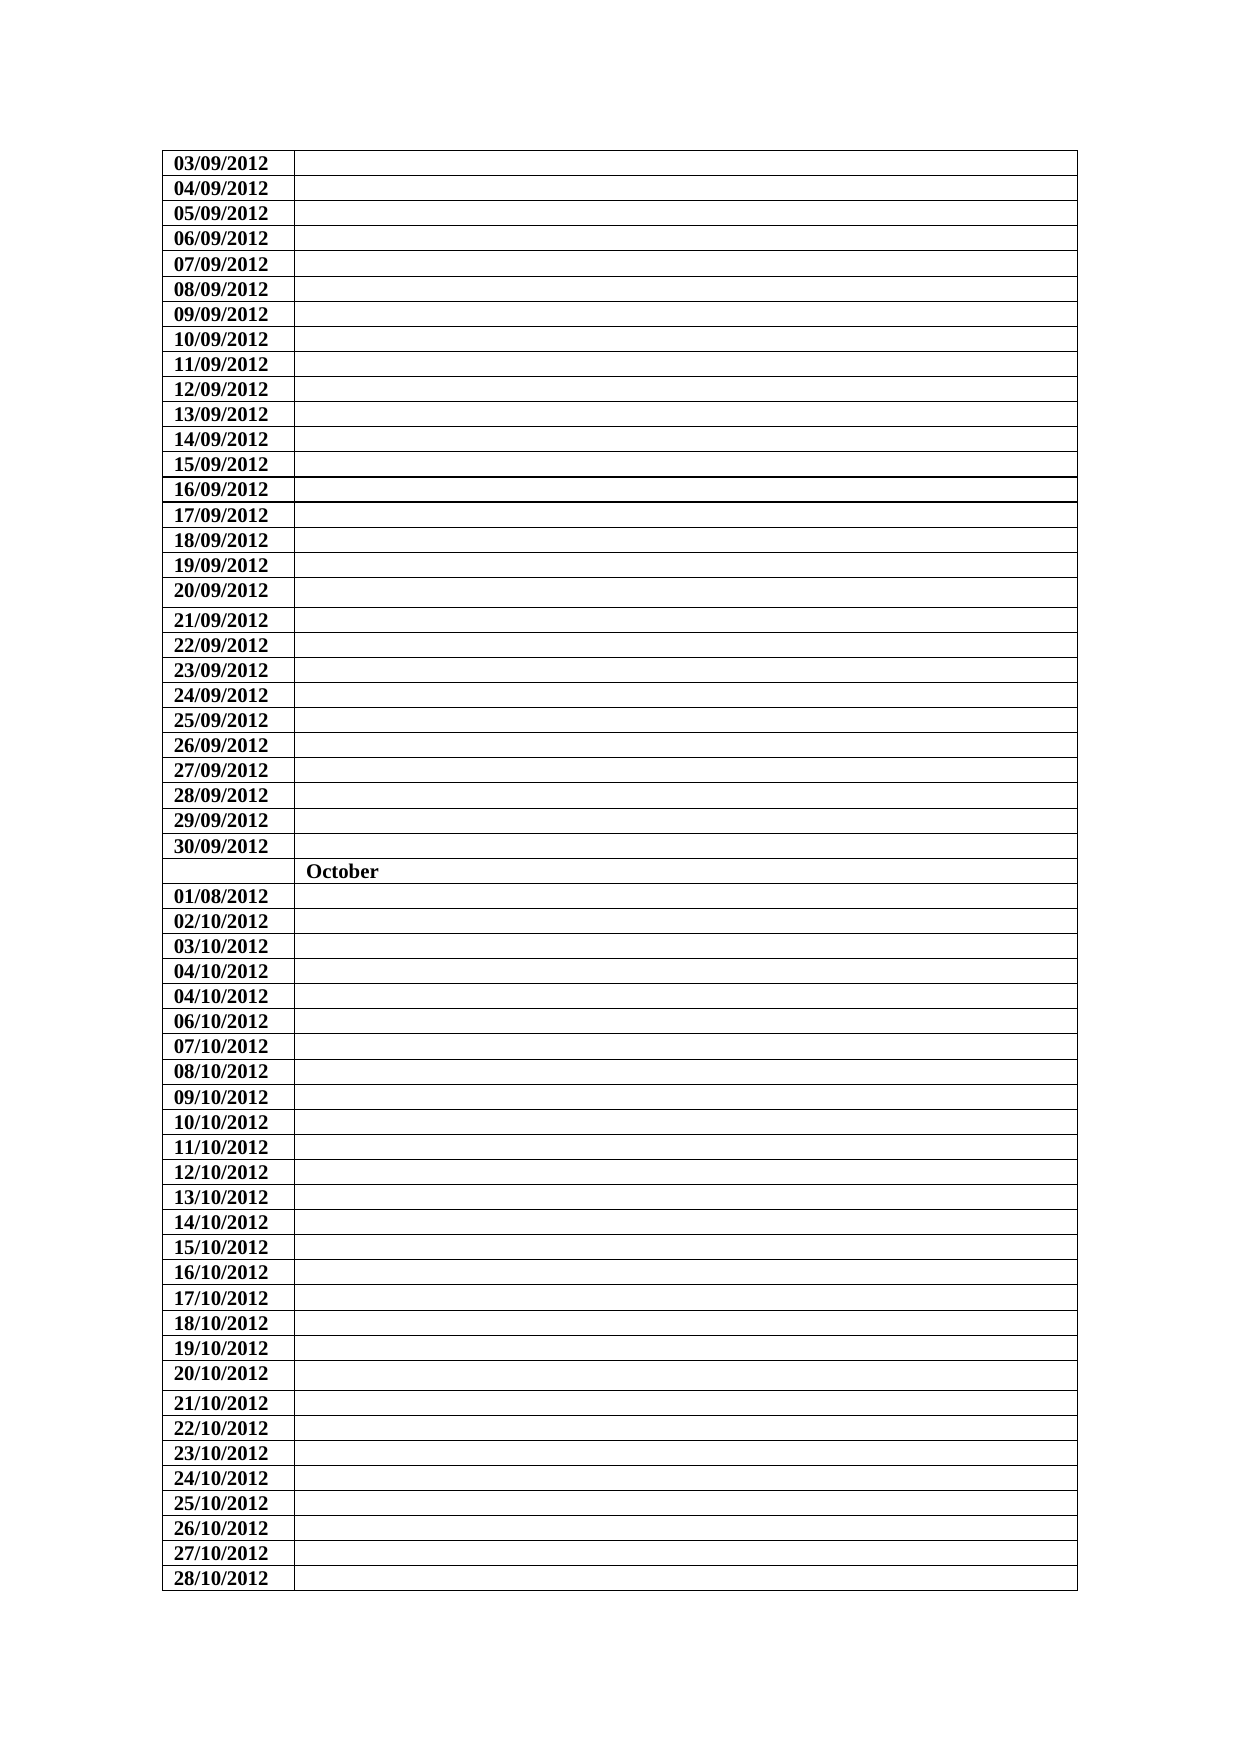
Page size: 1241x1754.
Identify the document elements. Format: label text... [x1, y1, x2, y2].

table_cell 18/09/2012 [163, 528, 294, 552]
table_cell 13/09/2012 [163, 402, 294, 426]
table_cell 02/10/2012 [163, 909, 294, 933]
table_cell [295, 733, 1077, 757]
table_cell [295, 427, 1077, 451]
table_cell [295, 1135, 1077, 1159]
table_cell 22/09/2012 [163, 633, 294, 657]
table_cell [295, 302, 1077, 326]
table_cell [295, 251, 1077, 276]
table_cell [295, 226, 1077, 250]
table_cell 03/10/2012 [163, 934, 294, 958]
table_cell [295, 1391, 1077, 1414]
table_cell 15/09/2012 [163, 452, 294, 476]
table_cell 09/09/2012 [163, 302, 294, 326]
table_cell [295, 984, 1077, 1008]
table_cell [295, 553, 1077, 577]
table_cell 21/10/2012 [163, 1391, 294, 1414]
table_cell 25/10/2012 [163, 1491, 294, 1515]
table_cell 27/10/2012 [163, 1541, 294, 1565]
table_cell 25/09/2012 [163, 708, 294, 732]
table_cell [295, 934, 1077, 958]
table_cell 06/10/2012 [163, 1009, 294, 1033]
table_cell 29/09/2012 [163, 809, 294, 832]
table_cell [295, 1491, 1077, 1515]
table_cell [295, 683, 1077, 707]
table_cell [295, 377, 1077, 401]
table_cell [295, 809, 1077, 832]
table_cell [295, 201, 1077, 225]
table_cell 04/09/2012 [163, 176, 294, 200]
table_cell [295, 1311, 1077, 1334]
table_cell [295, 658, 1077, 682]
table_cell [295, 176, 1077, 200]
table_cell [295, 327, 1077, 351]
table_cell 14/09/2012 [163, 427, 294, 451]
table_cell [295, 1336, 1077, 1360]
table_cell 08/10/2012 [163, 1060, 294, 1083]
table_cell 03/09/2012 [163, 151, 294, 175]
table_cell 07/10/2012 [163, 1034, 294, 1058]
table_cell 07/09/2012 [163, 251, 294, 276]
table_cell 15/10/2012 [163, 1235, 294, 1259]
table_cell 24/10/2012 [163, 1466, 294, 1490]
table_cell [295, 1160, 1077, 1184]
table_cell [295, 503, 1077, 527]
table_cell [295, 578, 1077, 607]
table_cell [295, 1361, 1077, 1389]
table_cell 22/10/2012 [163, 1416, 294, 1440]
table_cell [295, 1009, 1077, 1033]
table_cell [295, 884, 1077, 908]
table_cell 10/09/2012 [163, 327, 294, 351]
table_cell 08/09/2012 [163, 277, 294, 301]
table_cell [295, 402, 1077, 426]
table_cell 16/10/2012 [163, 1260, 294, 1284]
table_cell 28/09/2012 [163, 783, 294, 807]
table_cell 06/09/2012 [163, 226, 294, 250]
table_cell [295, 959, 1077, 983]
table_cell October [295, 859, 1077, 883]
table_cell [295, 1060, 1077, 1083]
table_cell 20/09/2012 [163, 578, 294, 607]
table_cell 17/09/2012 [163, 503, 294, 527]
table_cell 12/09/2012 [163, 377, 294, 401]
table_cell 26/10/2012 [163, 1516, 294, 1540]
table_cell [295, 608, 1077, 632]
table_cell 20/10/2012 [163, 1361, 294, 1389]
table_cell 13/10/2012 [163, 1185, 294, 1209]
table_cell [295, 783, 1077, 807]
table_cell 01/08/2012 [163, 884, 294, 908]
table_cell [295, 478, 1077, 501]
table_cell 21/09/2012 [163, 608, 294, 632]
table_cell 14/10/2012 [163, 1210, 294, 1234]
table_cell 23/10/2012 [163, 1441, 294, 1465]
table_cell [295, 1566, 1077, 1590]
table_cell [295, 528, 1077, 552]
table_cell 26/09/2012 [163, 733, 294, 757]
table_cell 04/10/2012 [163, 959, 294, 983]
table_cell [295, 758, 1077, 782]
table_cell [295, 1516, 1077, 1540]
table_cell [295, 1110, 1077, 1134]
table_cell 28/10/2012 [163, 1566, 294, 1590]
table_cell [295, 1541, 1077, 1565]
table_cell [295, 633, 1077, 657]
table_cell 11/10/2012 [163, 1135, 294, 1159]
table_cell [295, 909, 1077, 933]
table_cell 30/09/2012 [163, 834, 294, 858]
table_cell 09/10/2012 [163, 1085, 294, 1109]
table_cell [295, 1260, 1077, 1284]
table_cell [295, 1185, 1077, 1209]
table_cell 19/10/2012 [163, 1336, 294, 1360]
table_cell [295, 452, 1077, 476]
table_cell [295, 708, 1077, 732]
table_cell [295, 1285, 1077, 1309]
table_cell 19/09/2012 [163, 553, 294, 577]
table_cell 11/09/2012 [163, 352, 294, 376]
table_cell 16/09/2012 [163, 478, 294, 501]
table_cell [295, 151, 1077, 175]
table_cell [295, 1210, 1077, 1234]
table_cell 04/10/2012 [163, 984, 294, 1008]
table_cell 18/10/2012 [163, 1311, 294, 1334]
table_cell 24/09/2012 [163, 683, 294, 707]
table_cell [295, 352, 1077, 376]
table_cell 17/10/2012 [163, 1285, 294, 1309]
table_cell [295, 1085, 1077, 1109]
table_cell [295, 1235, 1077, 1259]
table_cell 10/10/2012 [163, 1110, 294, 1134]
table_cell 05/09/2012 [163, 201, 294, 225]
table_cell [295, 1441, 1077, 1465]
table_cell [295, 1034, 1077, 1058]
table_cell [295, 1416, 1077, 1440]
table_cell [163, 859, 294, 883]
table_cell 27/09/2012 [163, 758, 294, 782]
table_cell 23/09/2012 [163, 658, 294, 682]
table_cell [295, 834, 1077, 858]
table_cell [295, 277, 1077, 301]
table_cell [295, 1466, 1077, 1490]
table_cell 12/10/2012 [163, 1160, 294, 1184]
